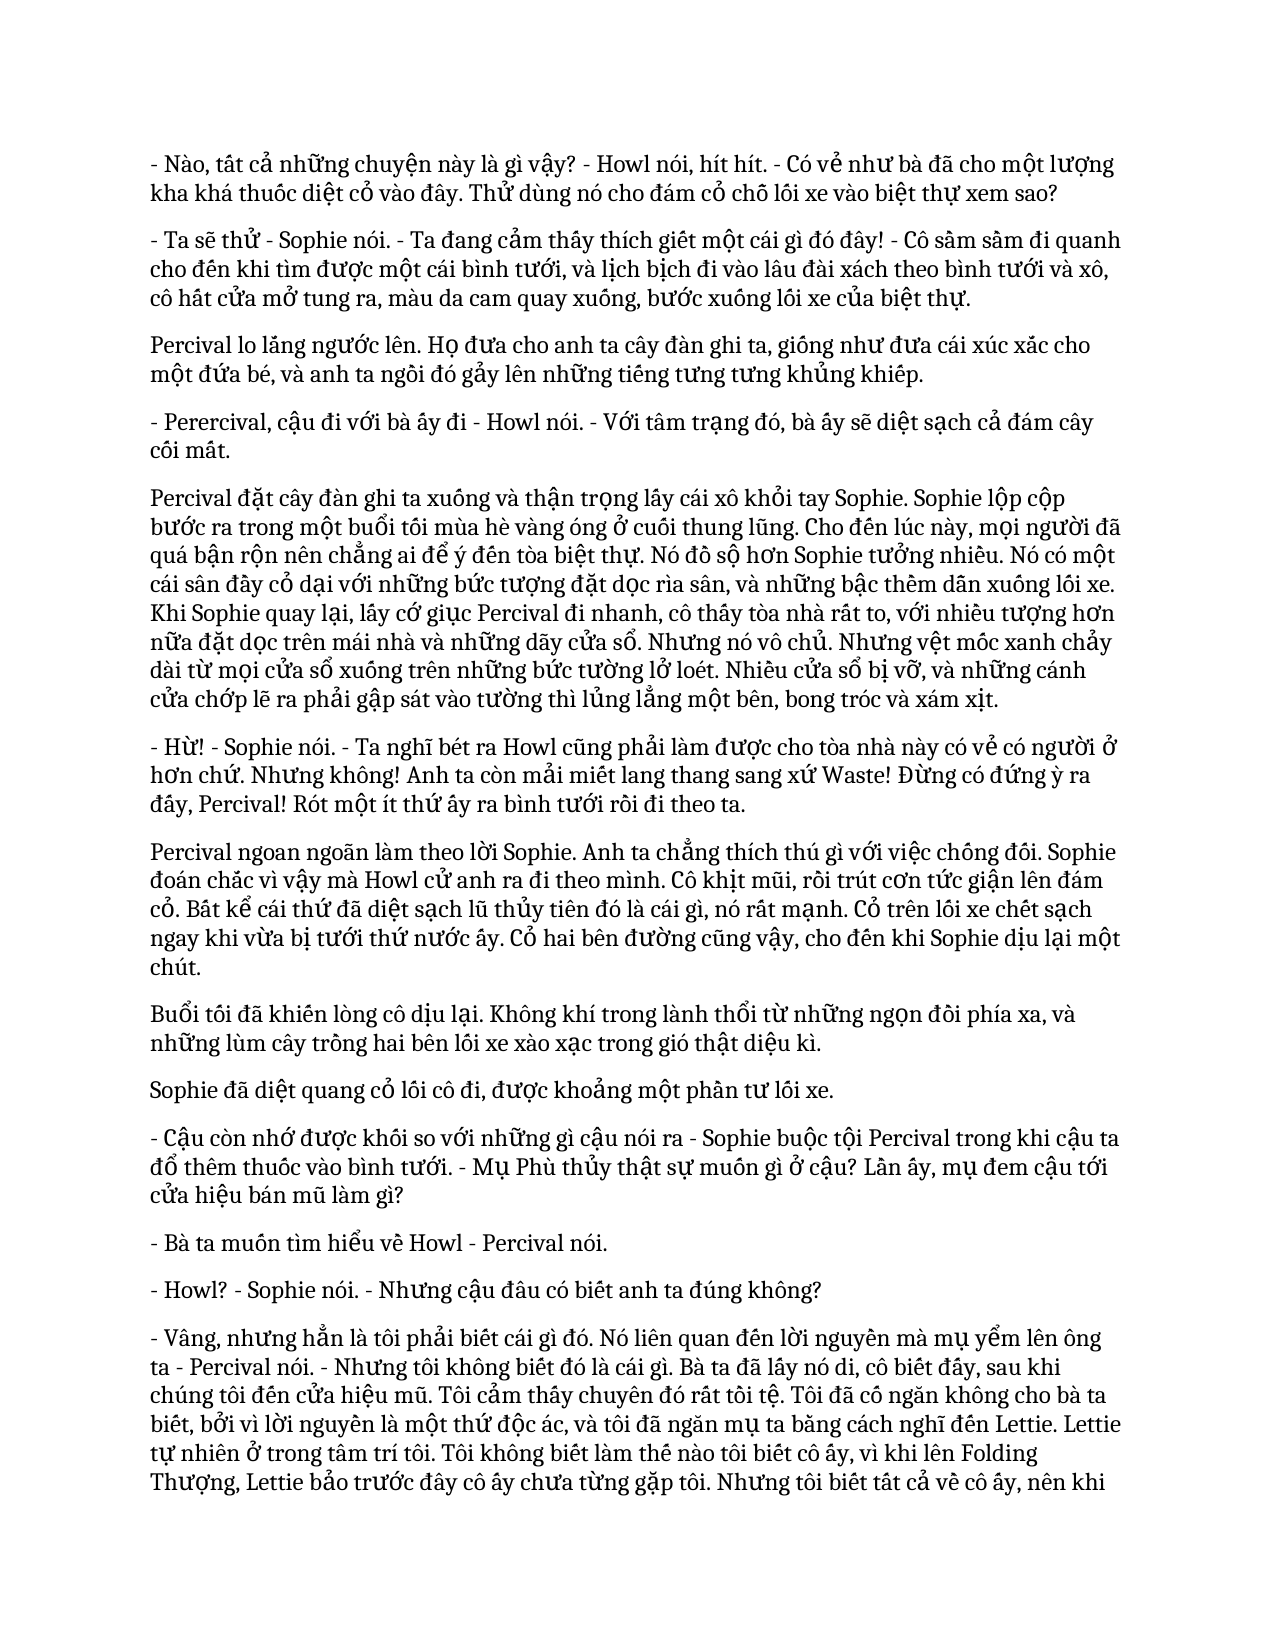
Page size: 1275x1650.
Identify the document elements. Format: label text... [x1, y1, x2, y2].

text - Perercival, cậu đi với bà ấy đi - Howl nói. - Với tâm trạng đó, bà ấy sẽ diệt sạch cả đám cây cối mất. [150, 407, 1125, 465]
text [150, 1324, 1125, 1496]
text Buổi tối đã khiến lòng cô dịu lại. Không khí trong lành thổi từ những ngọn đồi phía xa, và những lùm cây trồng hai bên lối xe xào xạc trong gió thật diệu kì. [150, 1000, 1125, 1057]
text - Cậu còn nhớ được khối so với những gì cậu nói ra - Sophie buộc tội Percival trong khi cậu ta đổ thêm thuốc vào bình tưới. - Mụ Phù thủy thật sự muốn gì ở cậu? Lần ấy, mụ đem cậu tới cửa hiệu bán mũ làm gì? [150, 1124, 1125, 1210]
text Percival lo lắng ngước lên. Họ đưa cho anh ta cây đàn ghi ta, giống như đưa cái xúc xắc cho một đứa bé, và anh ta ngồi đó gảy lên những tiếng tưng tưng khủng khiếp. [150, 331, 1125, 389]
text Percival đặt cây đàn ghi ta xuống và thận trọng lấy cái xô khỏi tay Sophie. Sophie lộp cộp bước ra trong một buổi tối mùa hè vàng óng ở cuối thung lũng. Cho đến lúc này, mọi người đã quá bận rộn nên chẳng ai để ý đến tòa biệt thự. Nó đồ sộ hơn Sophie tưởng nhiều. Nó có một cái sân đầy cỏ dại với những bức tượng đặt dọc rìa sân, và những bậc thềm dẫn xuống lối xe. Khi Sophie quay lại, lấy cớ giục Percival đi nhanh, cô thấy tòa nhà rất to, với nhiều tượng hơn nữa đặt dọc trên mái nhà và những dãy cửa sổ. Nhưng nó vô chủ. Nhưng vệt mốc xanh chảy dài từ mọi cửa sổ xuống trên những bức tường lở loét. Nhiều cửa sổ bị vỡ, và những cánh cửa chớp lẽ ra phải gập sát vào tường thì lủng lẳng một bên, bong tróc và xám xịt. [150, 484, 1125, 714]
text Sophie đã diệt quang cỏ lối cô đi, được khoảng một phần tư lối xe. [150, 1076, 1125, 1105]
text - Bà ta muốn tìm hiểu về Howl - Percival nói. [150, 1229, 1125, 1257]
text - Nào, tất cả những chuyện này là gì vậy? - Howl nói, hít hít. - Có vẻ như bà đã cho một lượng kha khá thuốc diệt cỏ vào đây. Thử dùng nó cho đám cỏ chỗ lối xe vào biệt thự xem sao? [150, 150, 1125, 207]
text Percival ngoan ngoãn làm theo lời Sophie. Anh ta chẳng thích thú gì với việc chống đối. Sophie đoán chắc vì vậy mà Howl cử anh ra đi theo mình. Cô khịt mũi, rồi trút cơn tức giận lên đám cỏ. Bất kể cái thứ đã diệt sạch lũ thủy tiên đó là cái gì, nó rất mạnh. Cỏ trên lối xe chết sạch ngay khi vừa bị tưới thứ nước ấy. Cỏ hai bên đường cũng vậy, cho đến khi Sophie dịu lại một chút. [150, 837, 1125, 981]
text - Howl? - Sophie nói. - Nhưng cậu đâu có biết anh ta đúng không? [150, 1276, 1125, 1305]
text - Hừ! - Sophie nói. - Ta nghĩ bét ra Howl cũng phải làm được cho tòa nhà này có vẻ có người ở hơn chứ. Nhưng không! Anh ta còn mải miết lang thang sang xứ Waste! Đừng có đứng ỳ ra đấy, Percival! Rót một ít thứ ấy ra bình tưới rồi đi theo ta. [150, 732, 1125, 819]
text - Ta sẽ thử - Sophie nói. - Ta đang cảm thấy thích giết một cái gì đó đây! - Cô sầm sầm đi quanh cho đến khi tìm được một cái bình tưới, và lịch bịch đi vào lâu đài xách theo bình tưới và xô, cô hất cửa mở tung ra, màu da cam quay xuống, bước xuống lối xe của biệt thự. [150, 226, 1125, 312]
